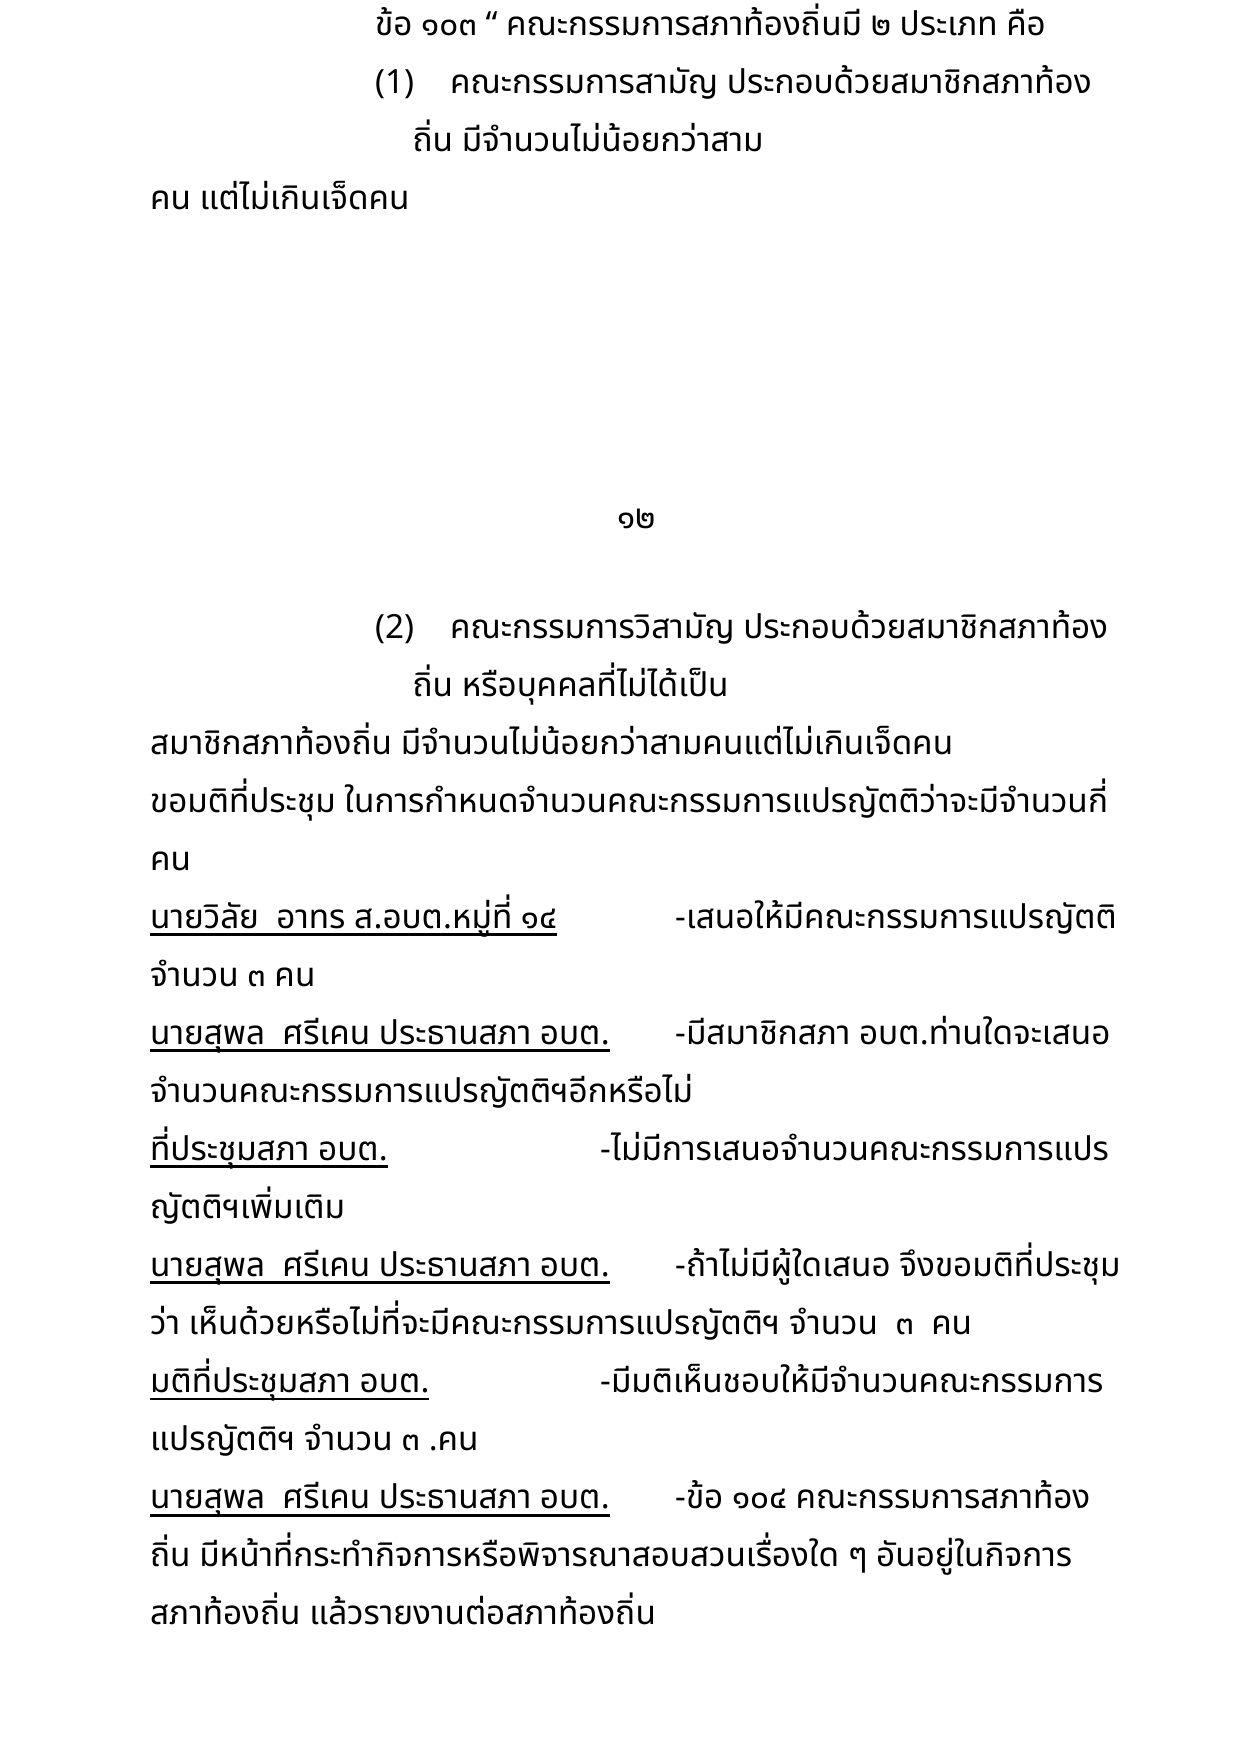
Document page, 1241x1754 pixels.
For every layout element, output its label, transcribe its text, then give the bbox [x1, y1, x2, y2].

text คน แต่ไม่เกินเจ็ดคน [150, 174, 1122, 224]
text สมาชิกสภาท้องถิ่น มีจำนวนไม่น้อยกว่าสามคนแต่ไม่เกินเจ็ดคน [150, 719, 1122, 769]
text ขอมติที่ประชุม ในการกำหนดจำนวนคณะกรรมการแปรญัตติว่าจะมีจำนวนกี่คน [150, 777, 1122, 885]
text นายสุพล ศรีเคน ประธานสภา อบต. -ถ้าไม่มีผู้ใดเสนอ จึงขอมติที่ประชุมว่า เห็นด้วยหรือไม่ที่จะมีคณะกรรมการแปรญัตติฯ จำนวน ๓ คน [150, 1241, 1122, 1349]
list คณะกรรมการสามัญ ประกอบด้วยสมาชิกสภาท้องถิ่น มีจำนวนไม่น้อยกว่าสาม [375, 58, 1122, 166]
text ที่ประชุมสภา อบต. -ไม่มีการเสนอจำนวนคณะกรรมการแปรญัตติฯเพิ่มเติม [150, 1125, 1122, 1233]
text นายสุพล ศรีเคน ประธานสภา อบต. -ข้อ ๑๐๔ คณะกรรมการสภาท้องถิ่น มีหน้าที่กระทำกิจการหรือพิจารณาสอบสวนเรื่องใด ๆ อันอยู่ในกิจการสภาท้องถิ่น แล้วรายงานต่อสภาท้องถิ่น [150, 1473, 1122, 1640]
text นายสุพล ศรีเคน ประธานสภา อบต. -มีสมาชิกสภา อบต.ท่านใดจะเสนอจำนวนคณะกรรมการแปรญัตติฯอีกหรือไม่ [150, 1009, 1122, 1117]
list คณะกรรมการวิสามัญ ประกอบด้วยสมาชิกสภาท้องถิ่น หรือบุคคลที่ไม่ได้เป็น [375, 603, 1122, 711]
text ๑๒ [150, 493, 1122, 543]
text นายวิลัย อาทร ส.อบต.หมู่ที่ ๑๔ -เสนอให้มีคณะกรรมการแปรญัตติ จำนวน ๓ คน [150, 893, 1122, 1001]
text ข้อ ๑๐๓ “ คณะกรรมการสภาท้องถิ่นมี ๒ ประเภท คือ [300, 0, 1122, 50]
text มติที่ประชุมสภา อบต. -มีมติเห็นชอบให้มีจำนวนคณะกรรมการแปรญัตติฯ จำนวน ๓ .คน [150, 1357, 1122, 1466]
